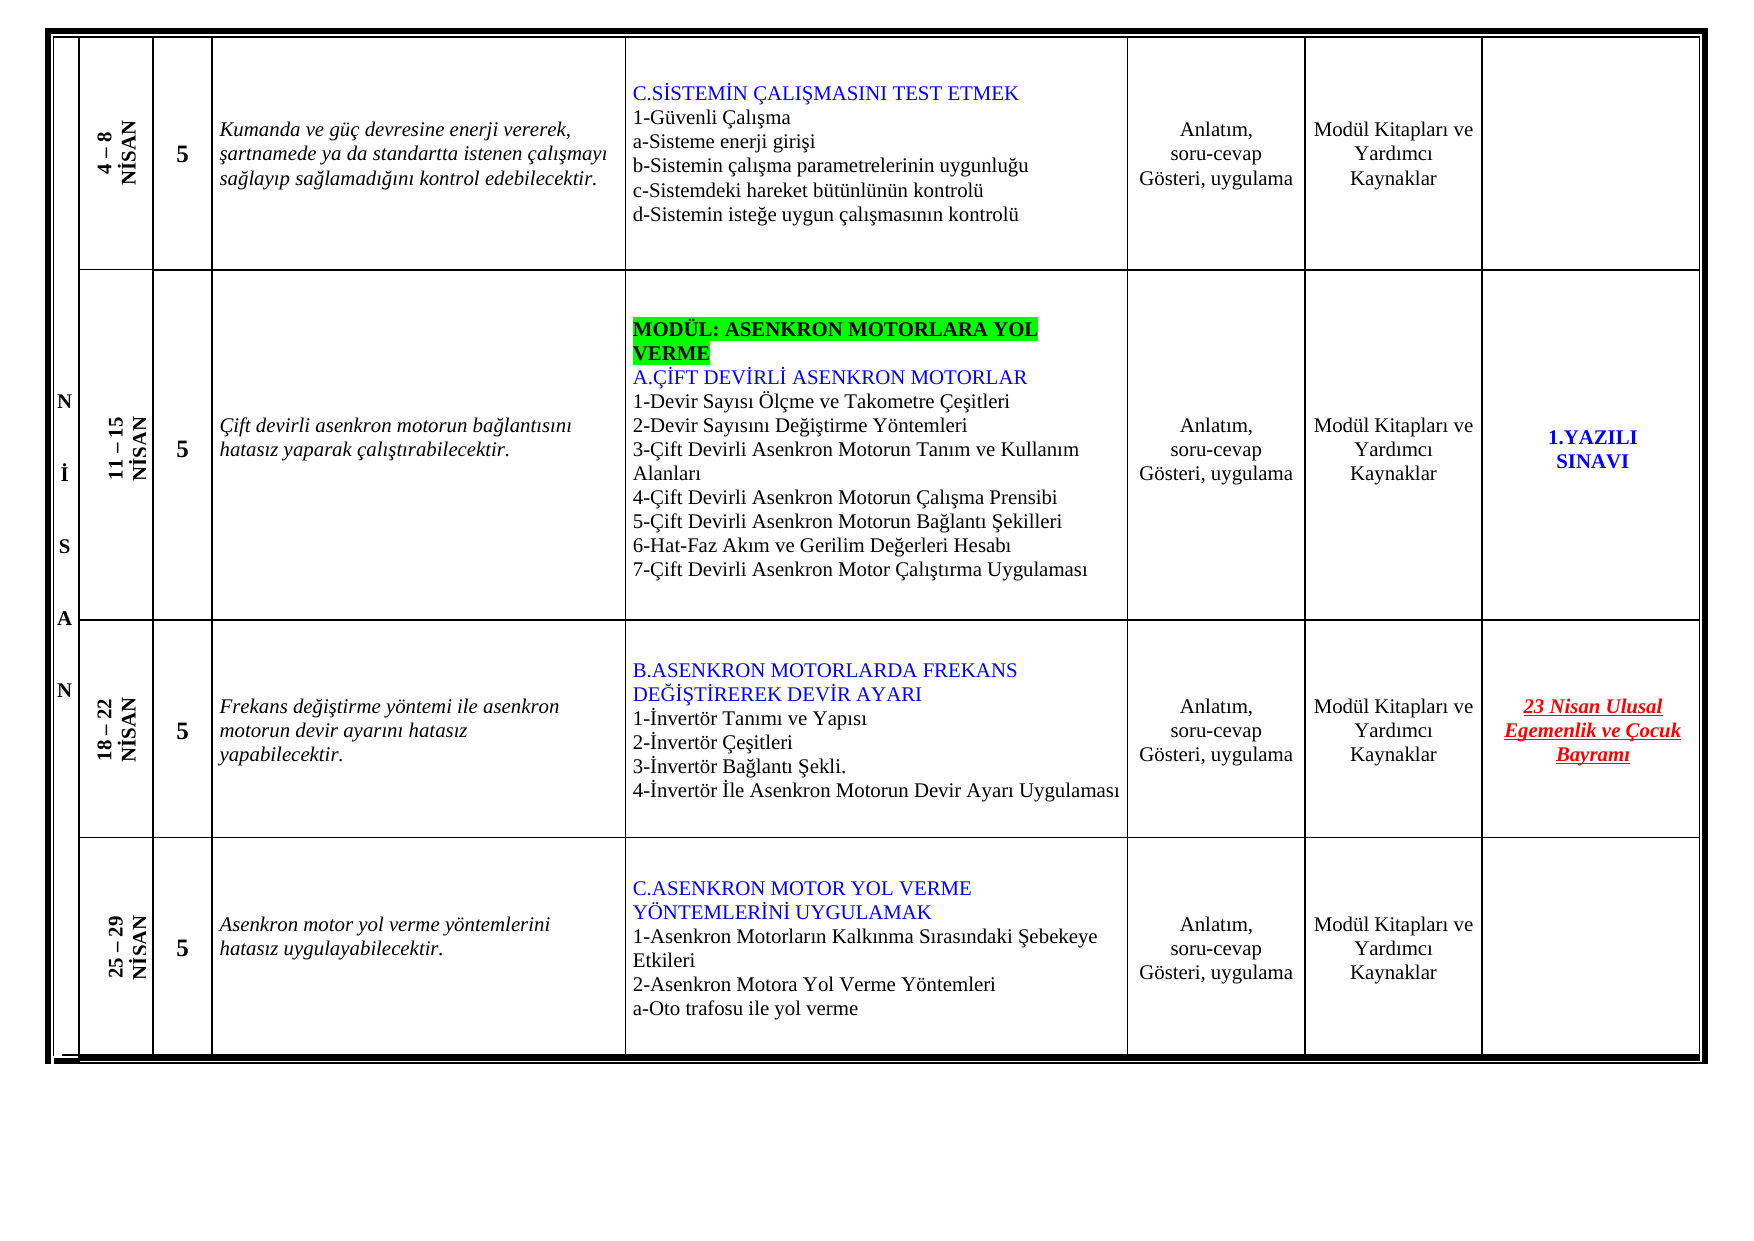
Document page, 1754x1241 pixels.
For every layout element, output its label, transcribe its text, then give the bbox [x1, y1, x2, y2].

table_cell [1128, 38, 1304, 269]
table_cell Çift devirli asenkron motorun bağlantısını hatasız yaparak çalıştırabilecektir. [213, 271, 625, 619]
table_cell 4 – 8 NİSAN [80, 38, 152, 269]
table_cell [1128, 838, 1304, 1054]
table_cell 5 [154, 271, 211, 619]
table_cell [1483, 38, 1699, 269]
table_cell MODÜL: ASENKRON MOTORLARA YOL VERME A.ÇİFT DEVİRLİ ASENKRON MOTORLAR 1-Devir Sayısı Ölçme ve Takometre Çeşitleri 2-Devir Sayısını Değiştirme Yöntemleri 3-Çift Devirli Asenkron Motorun Tanım ve Kullanım Alanları 4-Çift Devirli Asenkron Motorun Çalışma Prensibi 5-Çift Devirli Asenkron Motorun Bağlantı Şekilleri 6-Hat-Faz Akım ve Gerilim Değerleri Hesabı 7-Çift Devirli Asenkron Motor Çalıştırma Uygulaması [626, 271, 1127, 619]
table_cell [1483, 838, 1699, 1054]
table_cell 23 Nisan Ulusal Egemenlik ve Çocuk Bayramı [1483, 621, 1699, 837]
table_cell Modül Kitapları ve Yardımcı Kaynaklar [1306, 621, 1481, 837]
table_cell 25 – 29 NİSAN [80, 838, 152, 1054]
table_cell Frekans değiştirme yöntemi ile asenkron motorun devir ayarını hatasız yapabilecektir. [213, 621, 625, 837]
table_cell B.ASENKRON MOTORLARDA FREKANS DEĞİŞTİREREK DEVİR AYARI 1-İnvertör Tanımı ve Yapısı 2-İnvertör Çeşitleri 3-İnvertör Bağlantı Şekli. 4-İnvertör İle Asenkron Motorun Devir Ayarı Uygulaması [626, 621, 1127, 837]
table_cell 5 [154, 621, 211, 837]
table_cell 18 – 22 NİSAN [80, 621, 152, 837]
table_cell Anlatım, soru-cevap Gösteri, uygulama [1128, 621, 1304, 837]
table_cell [213, 838, 625, 1054]
table_cell N İ S A N [54, 38, 78, 1054]
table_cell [1306, 38, 1481, 269]
table_cell 11 – 15 NİSAN [80, 270, 152, 619]
table_cell 5 [154, 38, 211, 269]
table_cell Modül Kitapları ve Yardımcı Kaynaklar [1306, 271, 1481, 619]
table_cell Anlatım, soru-cevap Gösteri, uygulama [1128, 271, 1304, 619]
table_cell Kumanda ve güç devresine enerji vererek, şartnamede ya da standartta istenen çalışmayı sağlayıp sağlamadığını kontrol edebilecektir. [213, 38, 625, 269]
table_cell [1306, 838, 1481, 1054]
table_cell 5 [154, 838, 211, 1054]
table_cell C.SİSTEMİN ÇALIŞMASINI TEST ETMEK 1-Güvenli Çalışma a-Sisteme enerji girişi b-Sistemin çalışma parametrelerinin uygunluğu c-Sistemdeki hareket bütünlünün kontrolü d-Sistemin isteğe uygun çalışmasının kontrolü [626, 38, 1127, 269]
table_cell 1.YAZILI SINAVI [1483, 271, 1699, 619]
table_cell C.ASENKRON MOTOR YOL VERME YÖNTEMLERİNİ UYGULAMAK 1-Asenkron Motorların Kalkınma Sırasındaki Şebekeye Etkileri 2-Asenkron Motora Yol Verme Yöntemleri a-Oto trafosu ile yol verme [626, 838, 1127, 1054]
